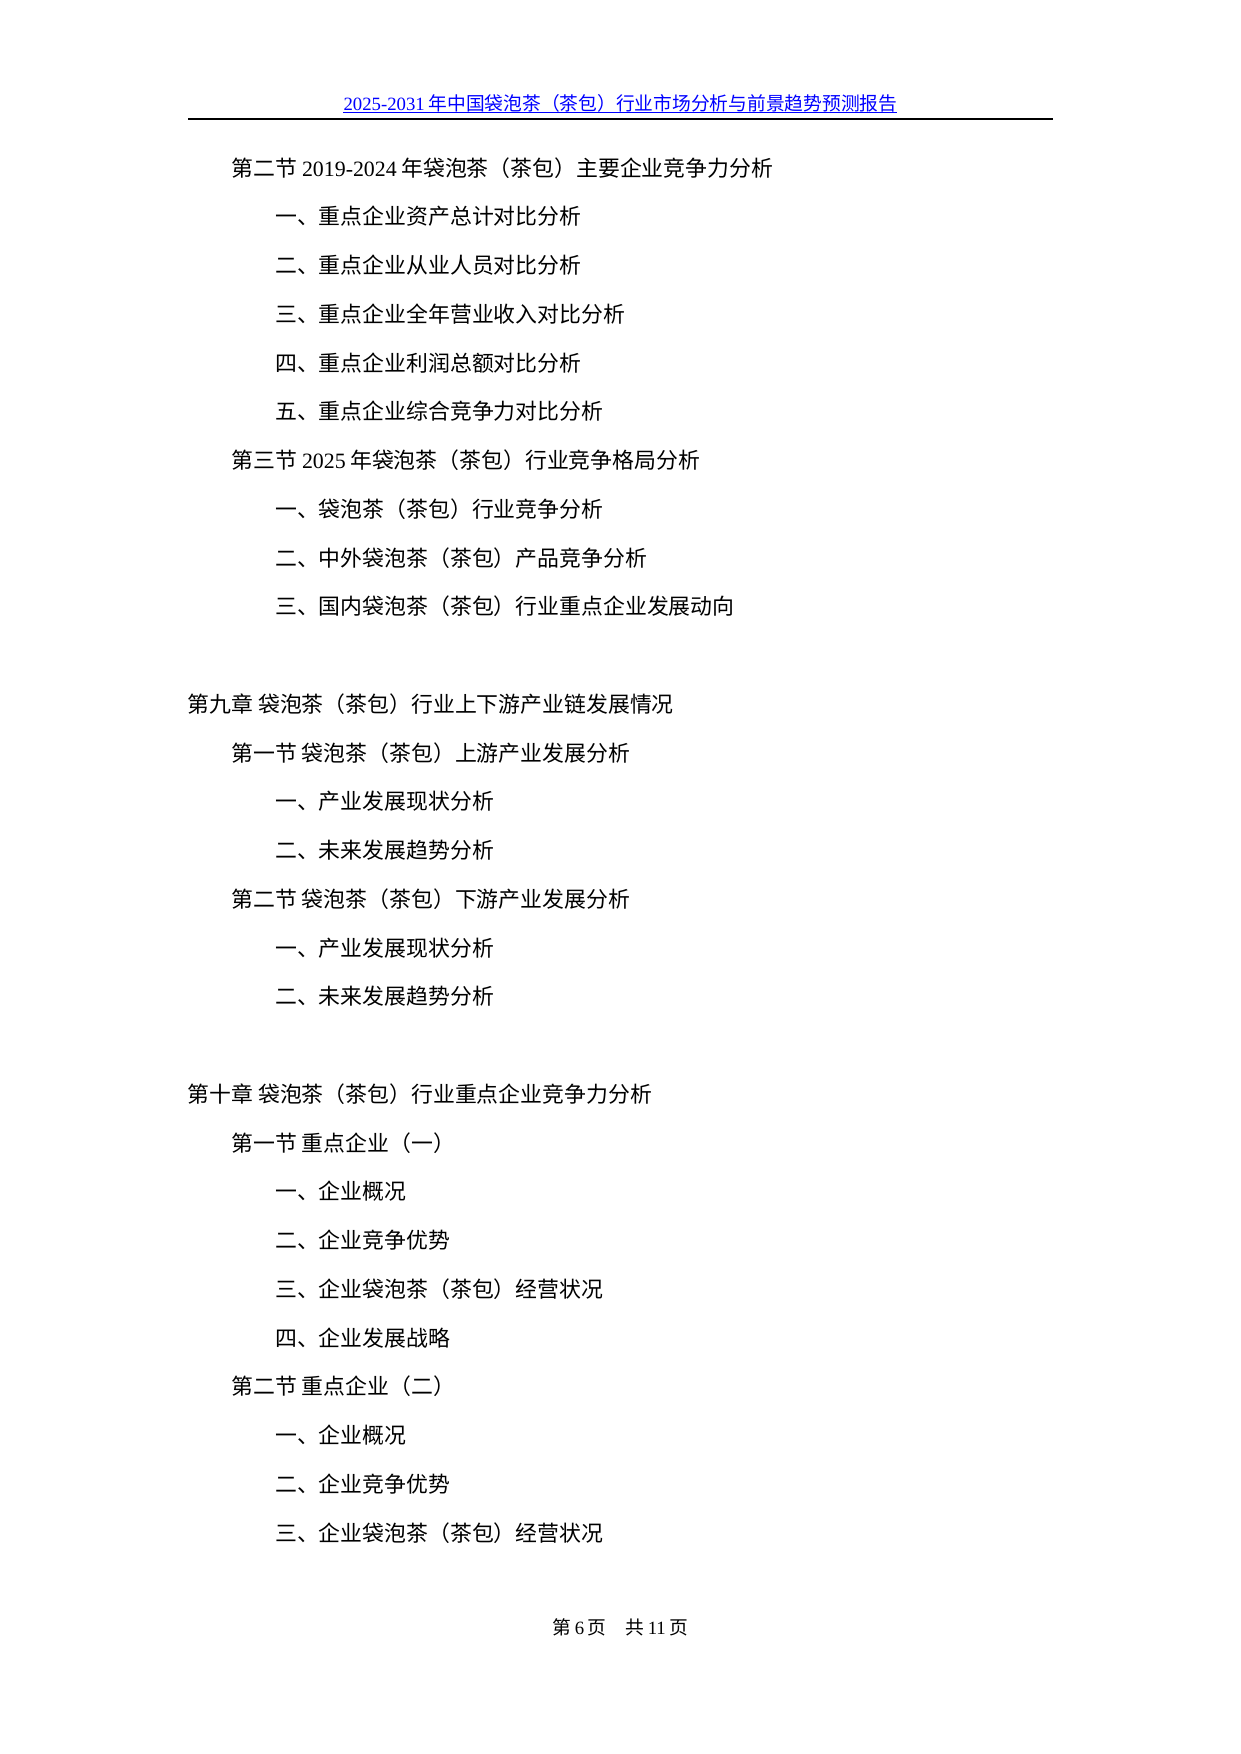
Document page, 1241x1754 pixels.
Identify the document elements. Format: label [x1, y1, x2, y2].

text [187, 150, 1053, 1548]
